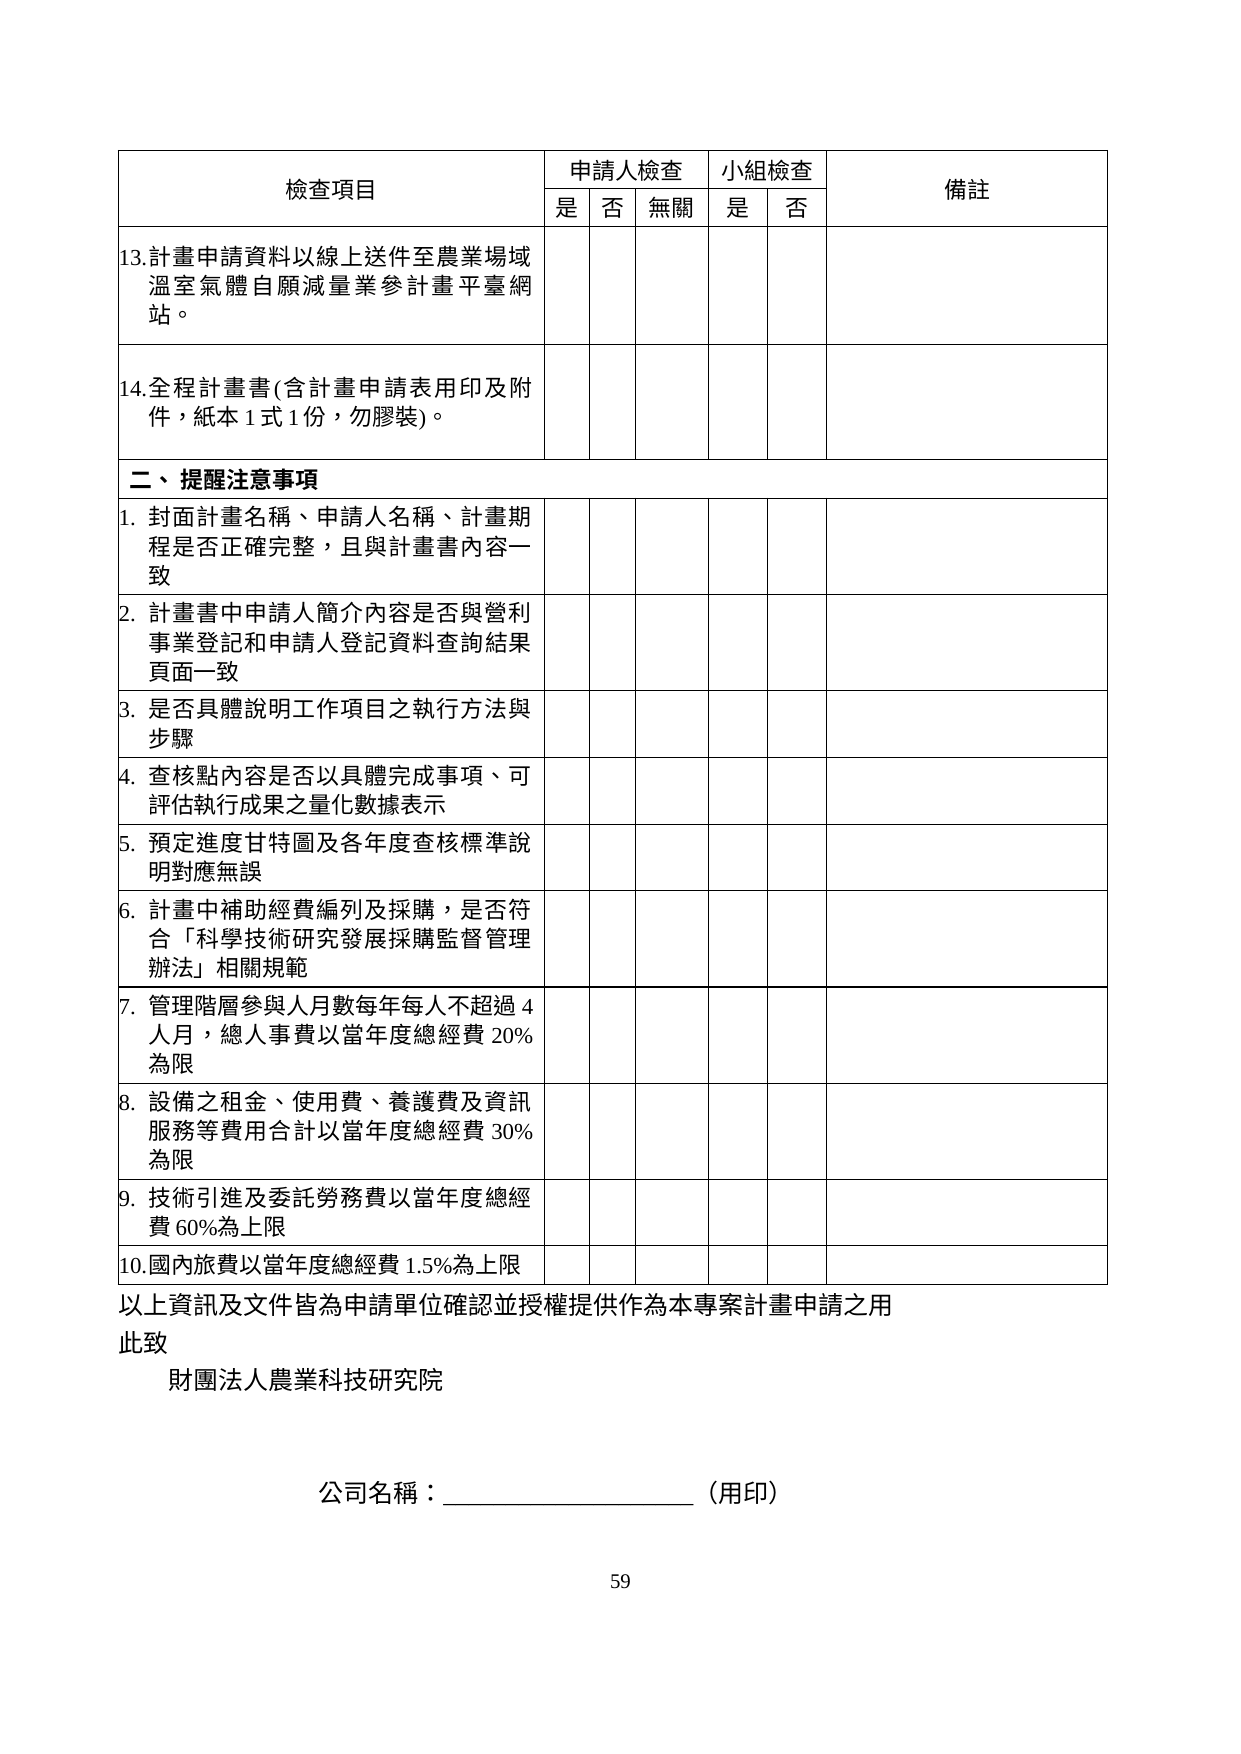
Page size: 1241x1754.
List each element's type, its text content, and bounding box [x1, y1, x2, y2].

table_cell 是 [545, 189, 589, 226]
table_cell [590, 227, 635, 344]
table_cell [709, 345, 767, 459]
table_cell [709, 691, 767, 757]
table_cell [545, 1180, 589, 1245]
table_cell [768, 345, 826, 459]
table_cell [545, 499, 589, 594]
table_cell [636, 1084, 708, 1178]
table_cell [709, 1180, 767, 1245]
table_cell [768, 825, 826, 890]
table_cell [709, 595, 767, 690]
table_cell [636, 988, 708, 1082]
table_cell [768, 499, 826, 594]
table_cell [545, 988, 589, 1082]
table_cell [545, 891, 589, 986]
table_cell [827, 345, 1107, 459]
table_cell [768, 1246, 826, 1284]
table_cell 預定進度甘特圖及各年度查核標準說明對應無誤 [119, 825, 544, 890]
table_cell [709, 891, 767, 986]
table_cell [768, 227, 826, 344]
table_cell [590, 1084, 635, 1178]
table_cell 計畫申請資料以線上送件至農業場域溫室氣體自願減量業參計畫平臺網站。 [119, 227, 544, 344]
table_cell [545, 758, 589, 823]
table_cell [768, 758, 826, 823]
table_cell 封面計畫名稱、申請人名稱、計畫期程是否正確完整，且與計畫書內容一致 [119, 499, 544, 594]
table_cell [636, 1180, 708, 1245]
table_cell [636, 1246, 708, 1284]
table_cell [709, 758, 767, 823]
table_cell [768, 1084, 826, 1178]
table_cell [545, 595, 589, 690]
text 以上資訊及文件皆為申請單位確認並授權提供作為本專案計畫申請之用 [118, 1285, 1122, 1322]
table_cell 國內旅費以當年度總經費1.5%為上限 [119, 1246, 544, 1284]
table_cell [768, 988, 826, 1082]
table_cell [709, 1084, 767, 1178]
table_cell [768, 1180, 826, 1245]
table_cell 設備之租金、使用費、養護費及資訊服務等費用合計以當年度總經費30%為限 [119, 1084, 544, 1178]
table_cell [590, 1180, 635, 1245]
table_cell [709, 499, 767, 594]
table_cell [636, 499, 708, 594]
table_header 小組檢查 [709, 151, 826, 188]
table_cell [709, 227, 767, 344]
table_header 備註 [827, 151, 1107, 226]
table_cell 全程計畫書(含計畫申請表用印及附件，紙本1式1份，勿膠裝)。 [119, 345, 544, 459]
table_cell [827, 891, 1107, 986]
table_cell [768, 891, 826, 986]
table_cell [545, 227, 589, 344]
table_cell [545, 345, 589, 459]
table_cell [636, 345, 708, 459]
table_cell [827, 1180, 1107, 1245]
table_cell [827, 227, 1107, 344]
table_cell [590, 825, 635, 890]
table_header 檢查項目 [119, 151, 544, 226]
table_cell [636, 227, 708, 344]
table_cell [827, 691, 1107, 757]
table_cell [590, 988, 635, 1082]
table_cell [768, 691, 826, 757]
table_cell [827, 1084, 1107, 1178]
table_cell [590, 499, 635, 594]
table_cell [590, 758, 635, 823]
table_cell [827, 988, 1107, 1082]
table_cell 否 [590, 189, 635, 226]
table_cell [827, 499, 1107, 594]
table_cell [590, 345, 635, 459]
table_cell [709, 1246, 767, 1284]
table_cell [709, 825, 767, 890]
table_cell [768, 595, 826, 690]
text 此致 [118, 1322, 1122, 1360]
table_cell 是 [709, 189, 767, 226]
table_cell [545, 1084, 589, 1178]
table_cell 否 [768, 189, 826, 226]
table_cell [545, 825, 589, 890]
table_cell [590, 1246, 635, 1284]
text 財團法人農業科技研究院 [118, 1360, 1122, 1397]
table_cell [590, 891, 635, 986]
table_cell [827, 825, 1107, 890]
table_cell 是否具體說明工作項目之執行方法與步驟 [119, 691, 544, 757]
text 公司名稱：____________________（用印） [268, 1472, 1122, 1510]
table_cell 管理階層參與人月數每年每人不超過4人月，總人事費以當年度總經費20%為限 [119, 988, 544, 1082]
table_cell [827, 1246, 1107, 1284]
table_cell 技術引進及委託勞務費以當年度總經費60%為上限 [119, 1180, 544, 1245]
table_cell [827, 758, 1107, 823]
table_header 申請人檢查 [545, 151, 708, 188]
table_cell [636, 758, 708, 823]
table_cell [827, 595, 1107, 690]
table_cell [590, 595, 635, 690]
table_cell [636, 691, 708, 757]
table_cell [545, 1246, 589, 1284]
table_cell [590, 691, 635, 757]
table_cell [709, 988, 767, 1082]
table_cell [636, 891, 708, 986]
table_cell 計畫書中申請人簡介內容是否與營利事業登記和申請人登記資料查詢結果頁面一致 [119, 595, 544, 690]
table_cell 二、 提醒注意事項 [119, 460, 1107, 498]
table_cell 無關 [636, 189, 708, 226]
table_cell [636, 825, 708, 890]
table_cell 計畫中補助經費編列及採購，是否符合「科學技術研究發展採購監督管理辦法」相關規範 [119, 891, 544, 986]
table_cell 查核點內容是否以具體完成事項、可評估執行成果之量化數據表示 [119, 758, 544, 823]
table_cell [636, 595, 708, 690]
table_cell [545, 691, 589, 757]
